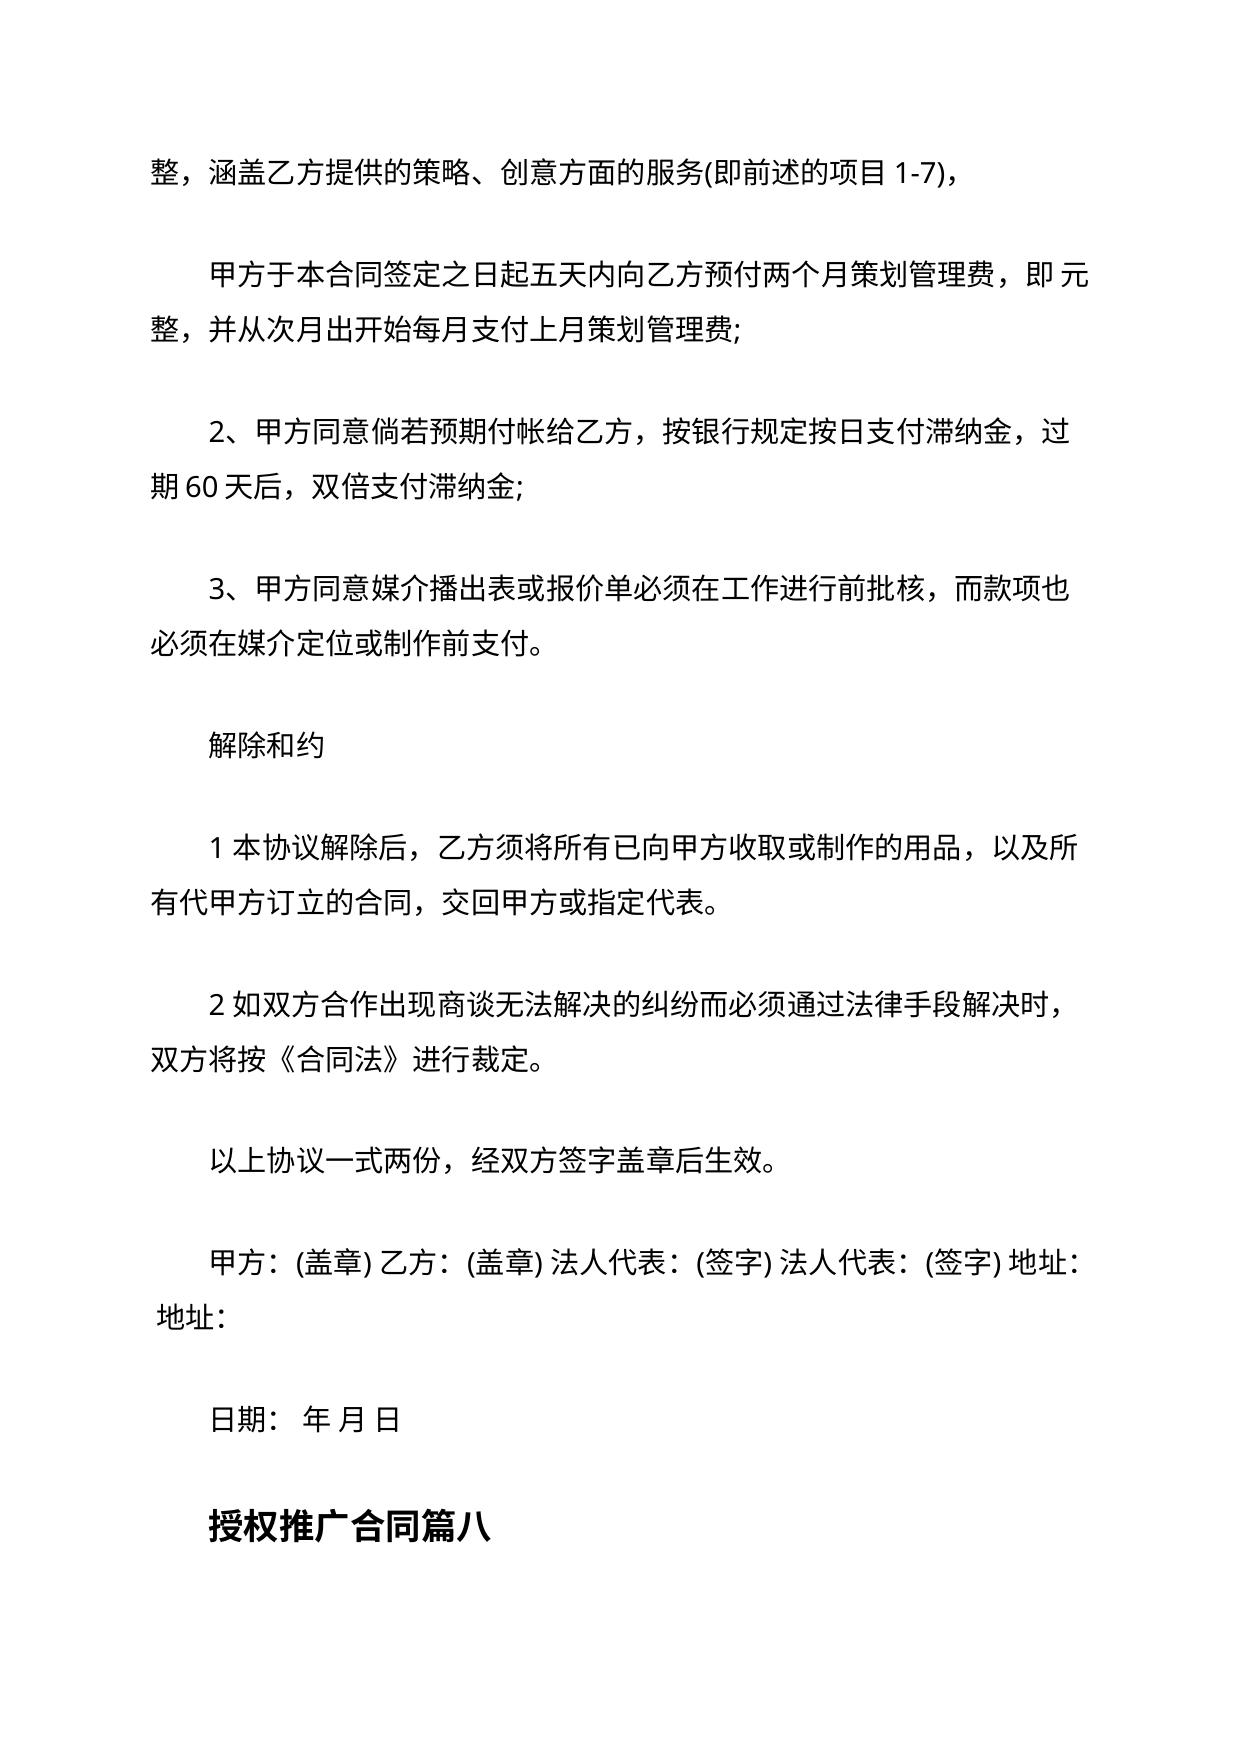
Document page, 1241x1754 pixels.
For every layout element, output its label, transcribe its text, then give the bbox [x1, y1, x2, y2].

text 以上协议一式两份，经双方签字盖章后生效。 [150, 1138, 1090, 1180]
text 日期： 年 月 日 [150, 1396, 1090, 1439]
text 2 如双方合作出现商谈无法解决的纠纷而必须通过法律手段解决时，双方将按《合同法》进行裁定。 [150, 981, 1090, 1078]
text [150, 150, 1090, 192]
text 甲方：(盖章) 乙方：(盖章) 法人代表：(签字) 法人代表：(签字) 地址： 地址： [150, 1240, 1090, 1337]
text 1 本协议解除后，乙方须将所有已向甲方收取或制作的用品，以及所有代甲方订立的合同，交回甲方或指定代表。 [150, 824, 1090, 922]
text 3、甲方同意媒介播出表或报价单必须在工作进行前批核，而款项也必须在媒介定位或制作前支付。 [150, 566, 1090, 663]
text 授权推广合同篇八 [150, 1498, 1090, 1549]
text 2、甲方同意倘若预期付帐给乙方，按银行规定按日支付滞纳金，过期60天后，双倍支付滞纳金; [150, 409, 1090, 506]
text 甲方于本合同签定之日起五天内向乙方预付两个月策划管理费，即 元整，并从次月出开始每月支付上月策划管理费; [150, 252, 1090, 349]
text 解除和约 [150, 723, 1090, 765]
